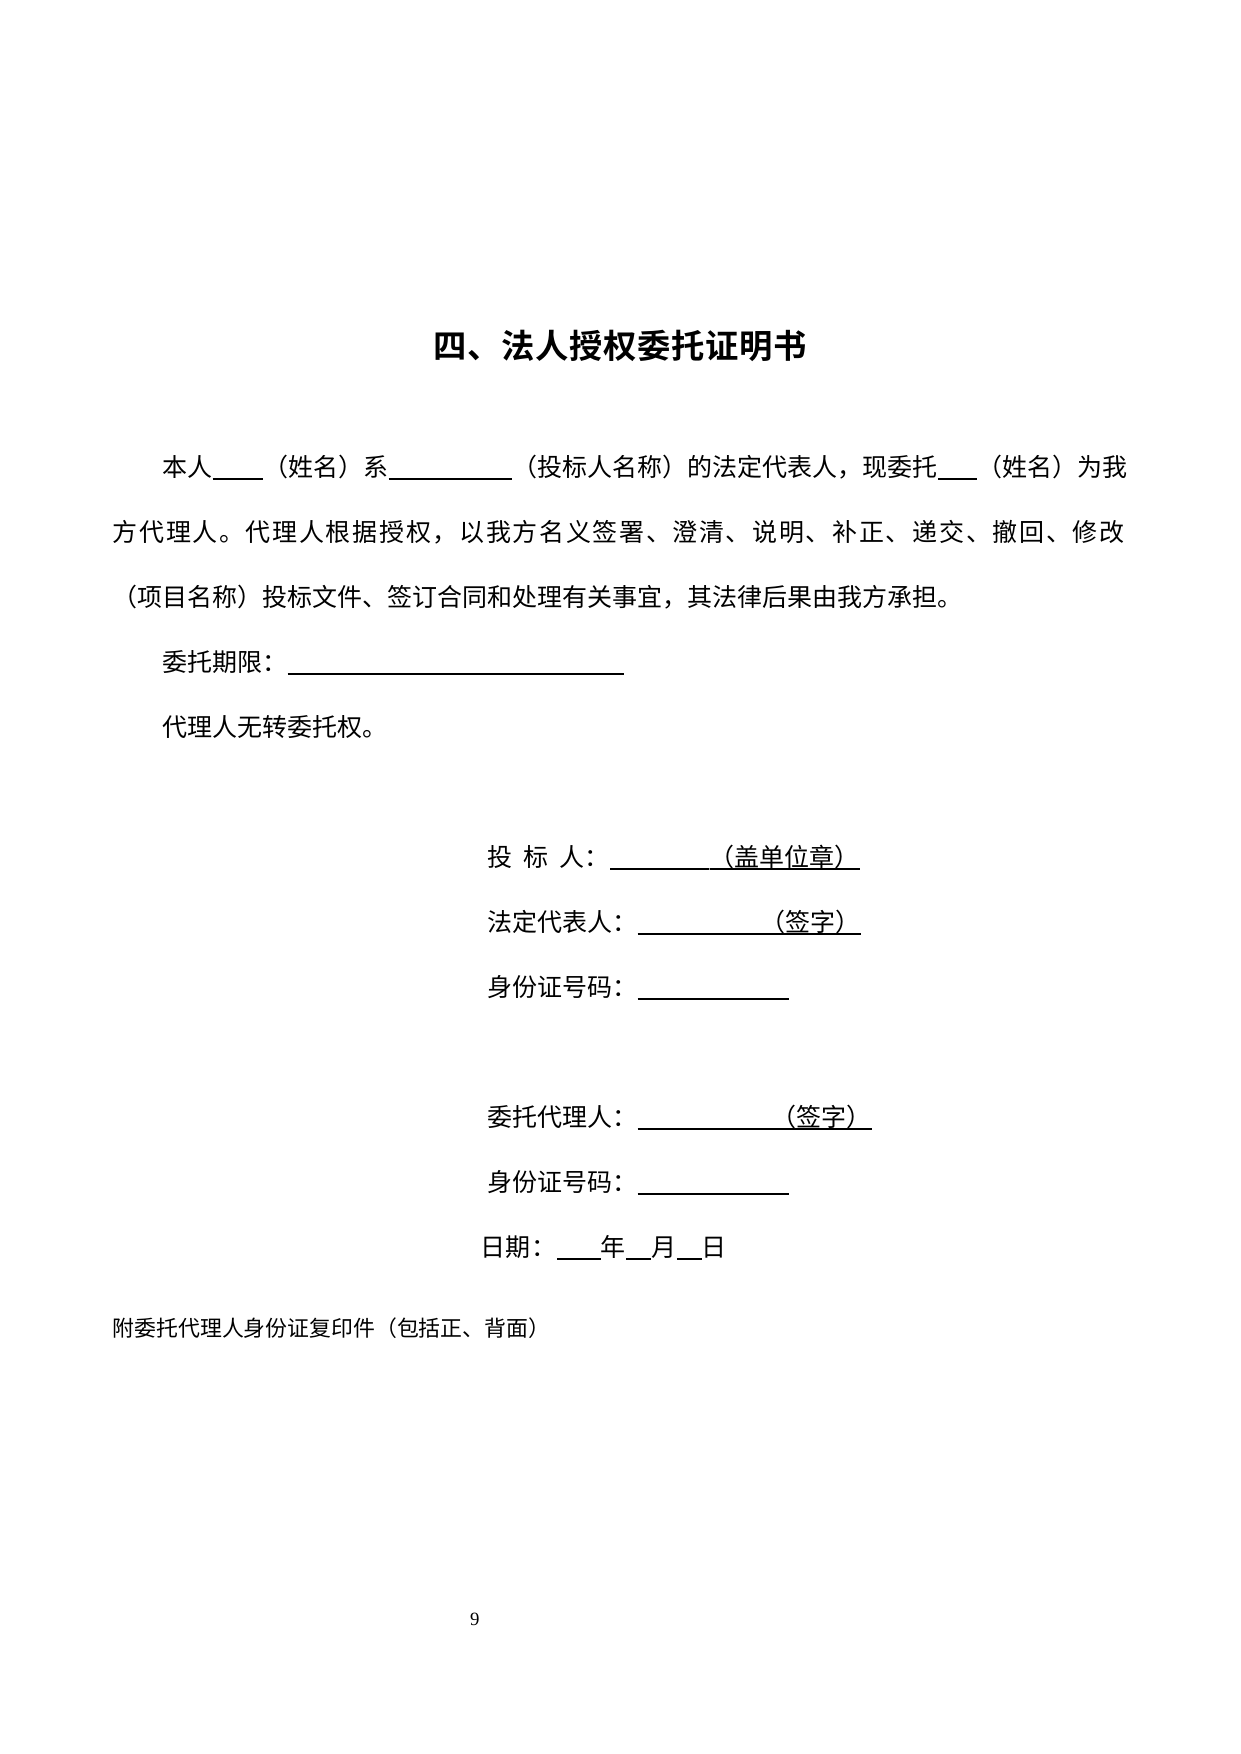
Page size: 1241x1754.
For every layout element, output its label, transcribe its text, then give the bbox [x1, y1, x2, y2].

text 法定代表人： （签字） [112, 888, 1128, 953]
text 日期： 年 月 日 [112, 1213, 1128, 1278]
text 代理人无转委托权。 [112, 693, 1128, 758]
text 四、法人授权委托证明书 [112, 311, 1128, 376]
text 委托代理人： （签字） [112, 1083, 1128, 1148]
text 投 标 人： （盖单位章） [112, 823, 1128, 888]
text 本人 （姓名）系 （投标人名称）的法定代表人，现委托 （姓名）为我方代理人。代理人根据授权，以我方名义签署、澄清、说明、补正、递交、撤回、修改 （项目名称）投标文件、签订合同和处理有关事宜，其法律后果由我方承担。 [112, 433, 1128, 628]
text 委托期限： [112, 628, 1128, 693]
text 身份证号码： [112, 1148, 1128, 1213]
text 附委托代理人身份证复印件（包括正、背面） [112, 1310, 1128, 1343]
text 身份证号码： [112, 953, 1128, 1018]
